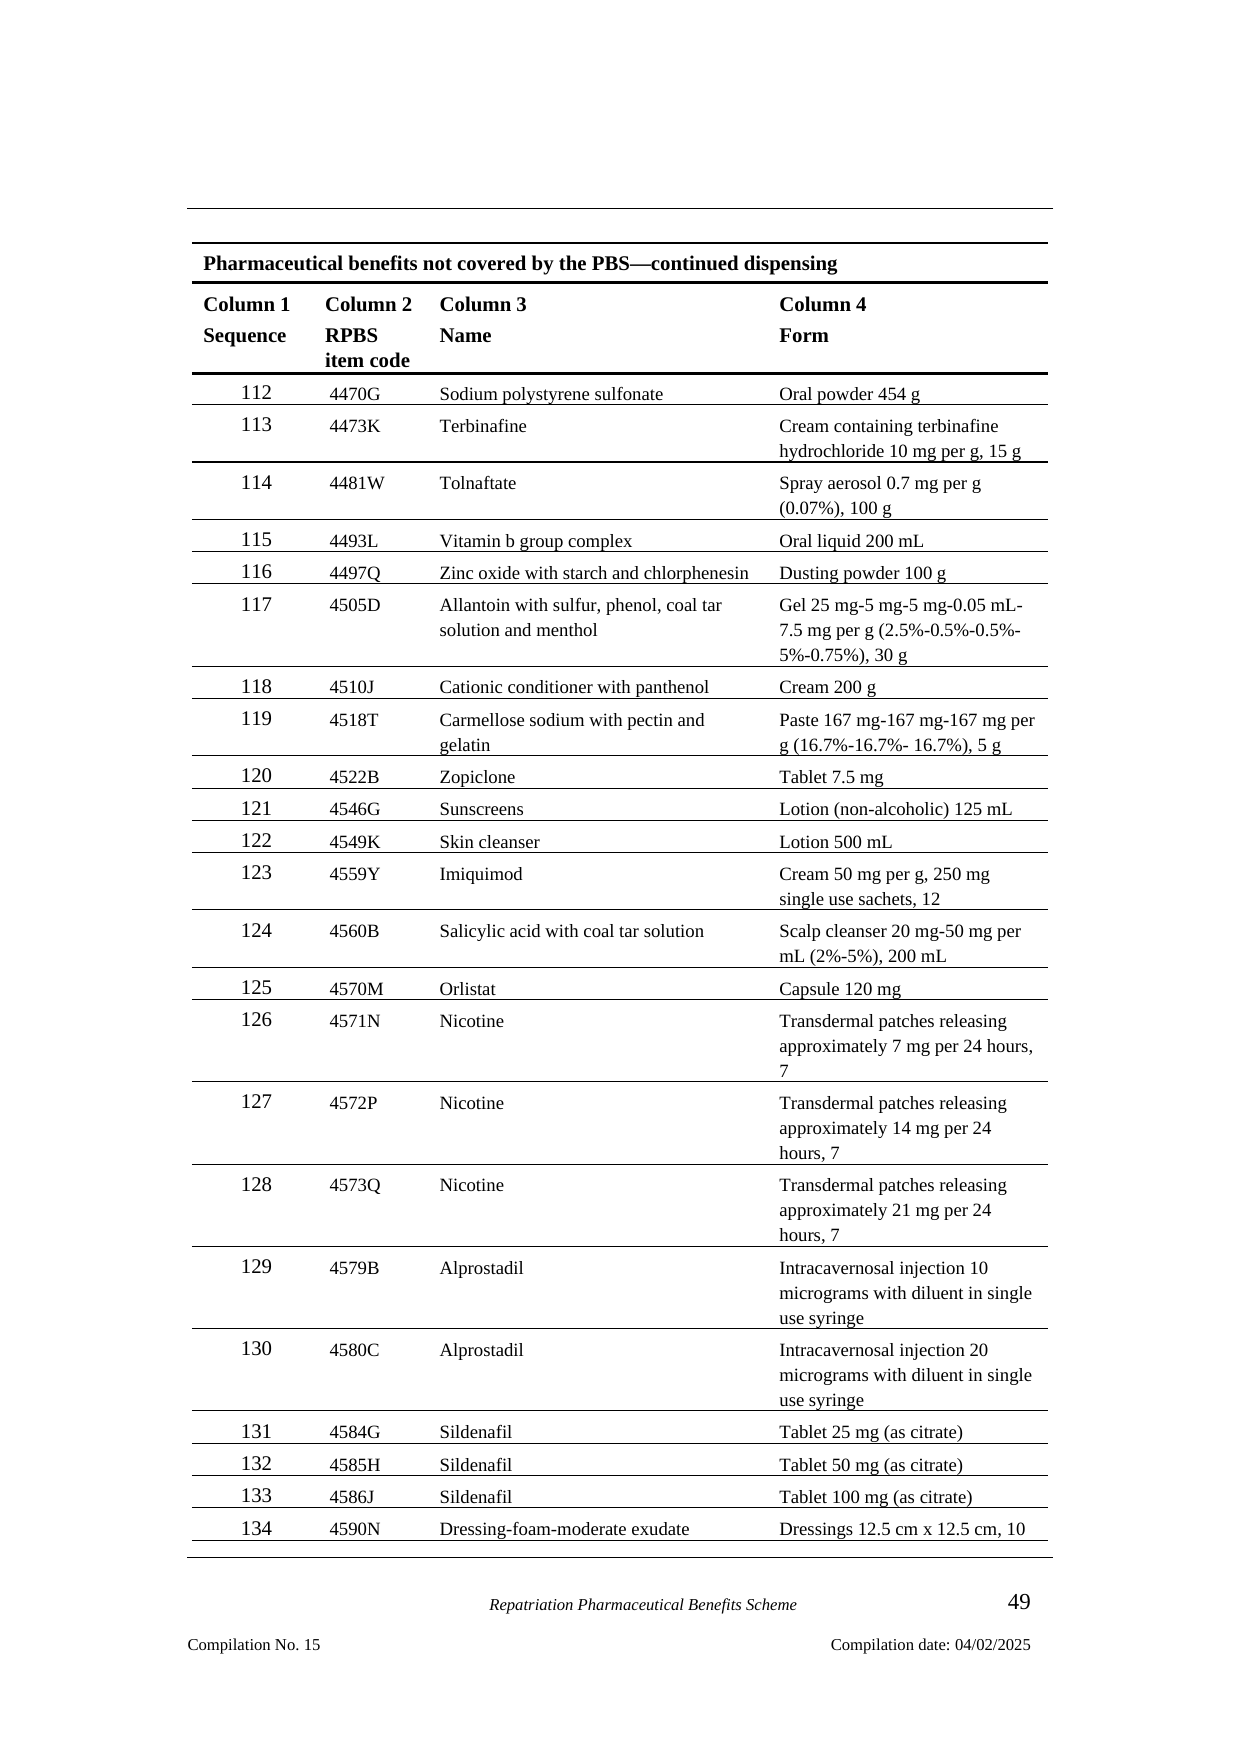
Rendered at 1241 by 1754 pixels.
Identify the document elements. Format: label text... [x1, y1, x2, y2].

table_cell Intracavernosal injection 20 micrograms with diluent in single use syringe [768, 1329, 1048, 1410]
table_cell Transdermal patches releasing approximately 7 mg per 24 hours, 7 [768, 1000, 1048, 1081]
table_cell Imiquimod [428, 853, 768, 909]
table_cell Gel 25 mg-5 mg-5 mg-0.05 mL-7.5 mg per g (2.5%-0.5%-0.5%-5%-0.75%), 30 g [768, 584, 1048, 666]
table_cell Terbinafine [428, 405, 768, 461]
table_cell 123 [192, 853, 313, 909]
table_cell Tablet 50 mg (as citrate) [768, 1444, 1048, 1475]
table_cell Lotion 500 mL [768, 821, 1048, 852]
table_cell Transdermal patches releasing approximately 21 mg per 24 hours, 7 [768, 1165, 1048, 1246]
table_cell Paste 167 mg-167 mg-167 mg per g (16.7%-16.7%- 16.7%), 5 g [768, 699, 1048, 755]
table_cell Oral powder 454 g [768, 375, 1048, 404]
table_cell 4585H [314, 1444, 428, 1475]
table_cell 4549K [314, 821, 428, 852]
table_cell Sunscreens [428, 789, 768, 820]
table_cell Alprostadil [428, 1329, 768, 1410]
table_cell Tolnaftate [428, 463, 768, 519]
table_cell Capsule 120 mg [768, 968, 1048, 999]
table_cell Carmellose sodium with pectin and gelatin [428, 699, 768, 755]
table_cell Transdermal patches releasing approximately 14 mg per 24 hours, 7 [768, 1082, 1048, 1163]
table_cell 4522B [314, 756, 428, 787]
table_cell Zinc oxide with starch and chlorphenesin [428, 552, 768, 583]
table_cell Lotion (non-alcoholic) 125 mL [768, 789, 1048, 820]
table_cell Vitamin b group complex [428, 520, 768, 551]
table_cell 129 [192, 1247, 313, 1328]
table_cell Sildenafil [428, 1476, 768, 1507]
table_cell 130 [192, 1329, 313, 1410]
table_cell Spray aerosol 0.7 mg per g (0.07%), 100 g [768, 463, 1048, 519]
table_cell 112 [192, 375, 313, 404]
table_cell 125 [192, 968, 313, 999]
table_cell 132 [192, 1444, 313, 1475]
table_cell Tablet 7.5 mg [768, 756, 1048, 787]
table_cell 115 [192, 520, 313, 551]
table_cell Column 2 RPBS item code [314, 284, 428, 372]
table_cell Zopiclone [428, 756, 768, 787]
table_cell 4470G [314, 375, 428, 404]
table_cell Dusting powder 100 g [768, 552, 1048, 583]
table_cell Tablet 25 mg (as citrate) [768, 1411, 1048, 1443]
table_cell 4580C [314, 1329, 428, 1410]
table_cell 118 [192, 667, 313, 698]
table_cell 4570M [314, 968, 428, 999]
table_cell Nicotine [428, 1165, 768, 1246]
table_cell 131 [192, 1411, 313, 1443]
table_cell 127 [192, 1082, 313, 1163]
table_cell Column 1 Sequence [192, 284, 313, 372]
table_cell 122 [192, 821, 313, 852]
table_cell Sildenafil [428, 1444, 768, 1475]
table_cell Skin cleanser [428, 821, 768, 852]
table_cell Alprostadil [428, 1247, 768, 1328]
table_cell 4572P [314, 1082, 428, 1163]
table_cell 4546G [314, 789, 428, 820]
table_cell 4505D [314, 584, 428, 666]
table_cell 119 [192, 699, 313, 755]
table_cell Cream containing terbinafine hydrochloride 10 mg per g, 15 g [768, 405, 1048, 461]
table_cell Intracavernosal injection 10 micrograms with diluent in single use syringe [768, 1247, 1048, 1328]
table_cell 124 [192, 910, 313, 967]
table_cell 121 [192, 789, 313, 820]
table_cell 126 [192, 1000, 313, 1081]
table_cell 4518T [314, 699, 428, 755]
table_cell 114 [192, 463, 313, 519]
table_cell 128 [192, 1165, 313, 1246]
table_cell Dressing-foam-moderate exudate [428, 1508, 768, 1539]
table_cell 4497Q [314, 552, 428, 583]
table_cell 4560B [314, 910, 428, 967]
table_cell 117 [192, 584, 313, 666]
table_cell 116 [192, 552, 313, 583]
table_cell 4559Y [314, 853, 428, 909]
table_cell 4586J [314, 1476, 428, 1507]
table_cell Cream 50 mg per g, 250 mg single use sachets, 12 [768, 853, 1048, 909]
table_cell 4590N [314, 1508, 428, 1539]
table_cell 4481W [314, 463, 428, 519]
table_cell Dressings 12.5 cm x 12.5 cm, 10 [768, 1508, 1048, 1539]
table_cell Column 3 Name [428, 284, 768, 372]
table_cell 133 [192, 1476, 313, 1507]
table_cell Allantoin with sulfur, phenol, coal tar solution and menthol [428, 584, 768, 666]
table_cell 4473K [314, 405, 428, 461]
table_cell Cationic conditioner with panthenol [428, 667, 768, 698]
table_cell 4510J [314, 667, 428, 698]
table_cell Oral liquid 200 mL [768, 520, 1048, 551]
table_cell Sodium polystyrene sulfonate [428, 375, 768, 404]
table_cell 4584G [314, 1411, 428, 1443]
table_cell 4579B [314, 1247, 428, 1328]
table_cell Salicylic acid with coal tar solution [428, 910, 768, 967]
table_cell 4573Q [314, 1165, 428, 1246]
table_cell Cream 200 g [768, 667, 1048, 698]
table_cell 113 [192, 405, 313, 461]
table_cell Tablet 100 mg (as citrate) [768, 1476, 1048, 1507]
table_header Pharmaceutical benefits not covered by the PBS—continued dispensing [192, 244, 1048, 281]
table_cell 4493L [314, 520, 428, 551]
table_cell Nicotine [428, 1000, 768, 1081]
table_cell 120 [192, 756, 313, 787]
table_cell 134 [192, 1508, 313, 1539]
table_cell Orlistat [428, 968, 768, 999]
table_cell Scalp cleanser 20 mg-50 mg per mL (2%-5%), 200 mL [768, 910, 1048, 967]
table_cell Sildenafil [428, 1411, 768, 1443]
table_cell Nicotine [428, 1082, 768, 1163]
table_cell Column 4 Form [768, 284, 1048, 372]
table_cell 4571N [314, 1000, 428, 1081]
